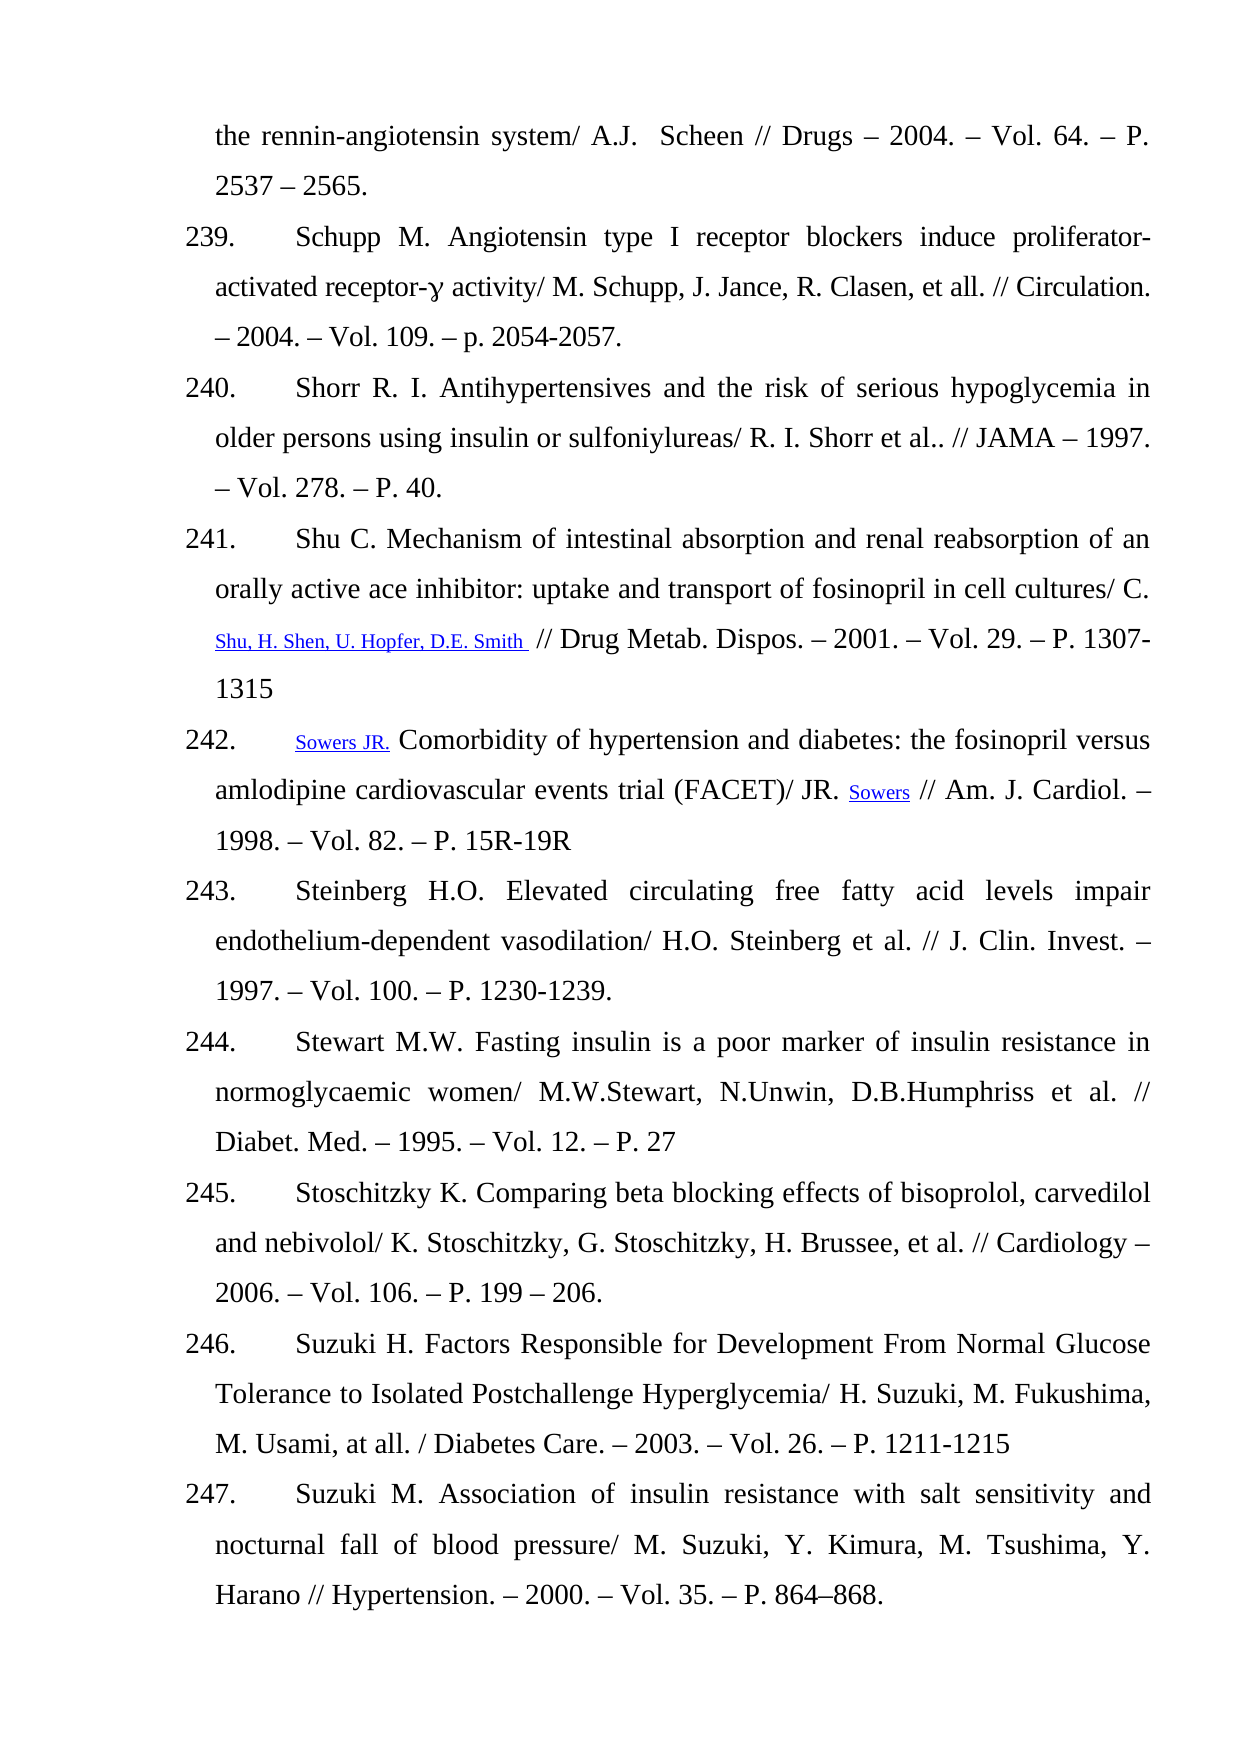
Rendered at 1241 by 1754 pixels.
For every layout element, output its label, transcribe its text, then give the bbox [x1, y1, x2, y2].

list Stoschitzky K. Comparing beta blocking effects of bisoprolol, carvedilol and nebivolol/ K. Stoschitzky, G. Stoschitzky, H. Brussee, et al. // Cardiology – 2006. – Vol. 106. – P. 199 – 206. [185, 1175, 1152, 1309]
list Sowers JR. Comorbidity of hypertension and diabetes: the fosinopril versus amlodipine cardiovascular events trial (FACET)/ JR. Sowers // Am. J. Cardiol. – 1998. – Vol. 82. – P. 15R-19R [185, 722, 1152, 856]
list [185, 118, 1152, 202]
list Suzuki H. Factors Responsible for Development From Normal Glucose Tolerance to Isolated Postchallenge Hyperglycemia/ H. Suzuki, M. Fukushima, M. Usami, at all. / Diabetes Care. – 2003. – Vol. 26. – P. 1211-1215 [185, 1326, 1152, 1460]
list Steinberg H.O. Elevated circulating free fatty acid levels impair endothelium-dependent vasodilation/ H.O. Steinberg et al. // J. Clin. Invest. – 1997. – Vol. 100. – P. 1230-1239. [185, 873, 1152, 1007]
list Shorr R. I. Antihypertensives and the risk of serious hypoglycemia in older persons using insulin or sulfoniylureas/ R. I. Shorr et al.. // JAMA – 1997. – Vol. 278. – P. 40. [185, 370, 1152, 504]
list Stewart M.W. Fasting insulin is a poor marker of insulin resistance in normoglycaemic women/ M.W.Stewart, N.Unwin, D.B.Humphriss et al. // Diabet. Med. – 1995. – Vol. 12. – P. 27 [185, 1024, 1152, 1158]
list Shu C. Mechanism of intestinal absorption and renal reabsorption of an orally active ace inhibitor: uptake and transport of fosinopril in cell cultures/ C. Shu, H. Shen, U. Hopfer, D.E. Smith // Drug Metab. Dispos. – 2001. – Vol. 29. – P. 1307-1315 [185, 521, 1152, 705]
list Suzuki M. Association of insulin resistance with salt sensitivity and nocturnal fall of blood pressure/ M. Suzuki, Y. Kimura, M. Tsushima, Y. Harano // Hypertension. – 2000. – Vol. 35. – P. 864–868. [185, 1477, 1152, 1611]
list Schupp M. Angiotensin type I receptor blockers induce proliferator-activated receptor- activity/ M. Schupp, J. Jance, R. Clasen, et all. // Circulation. – 2004. – Vol. 109. – p. 2054-2057. [185, 219, 1152, 353]
